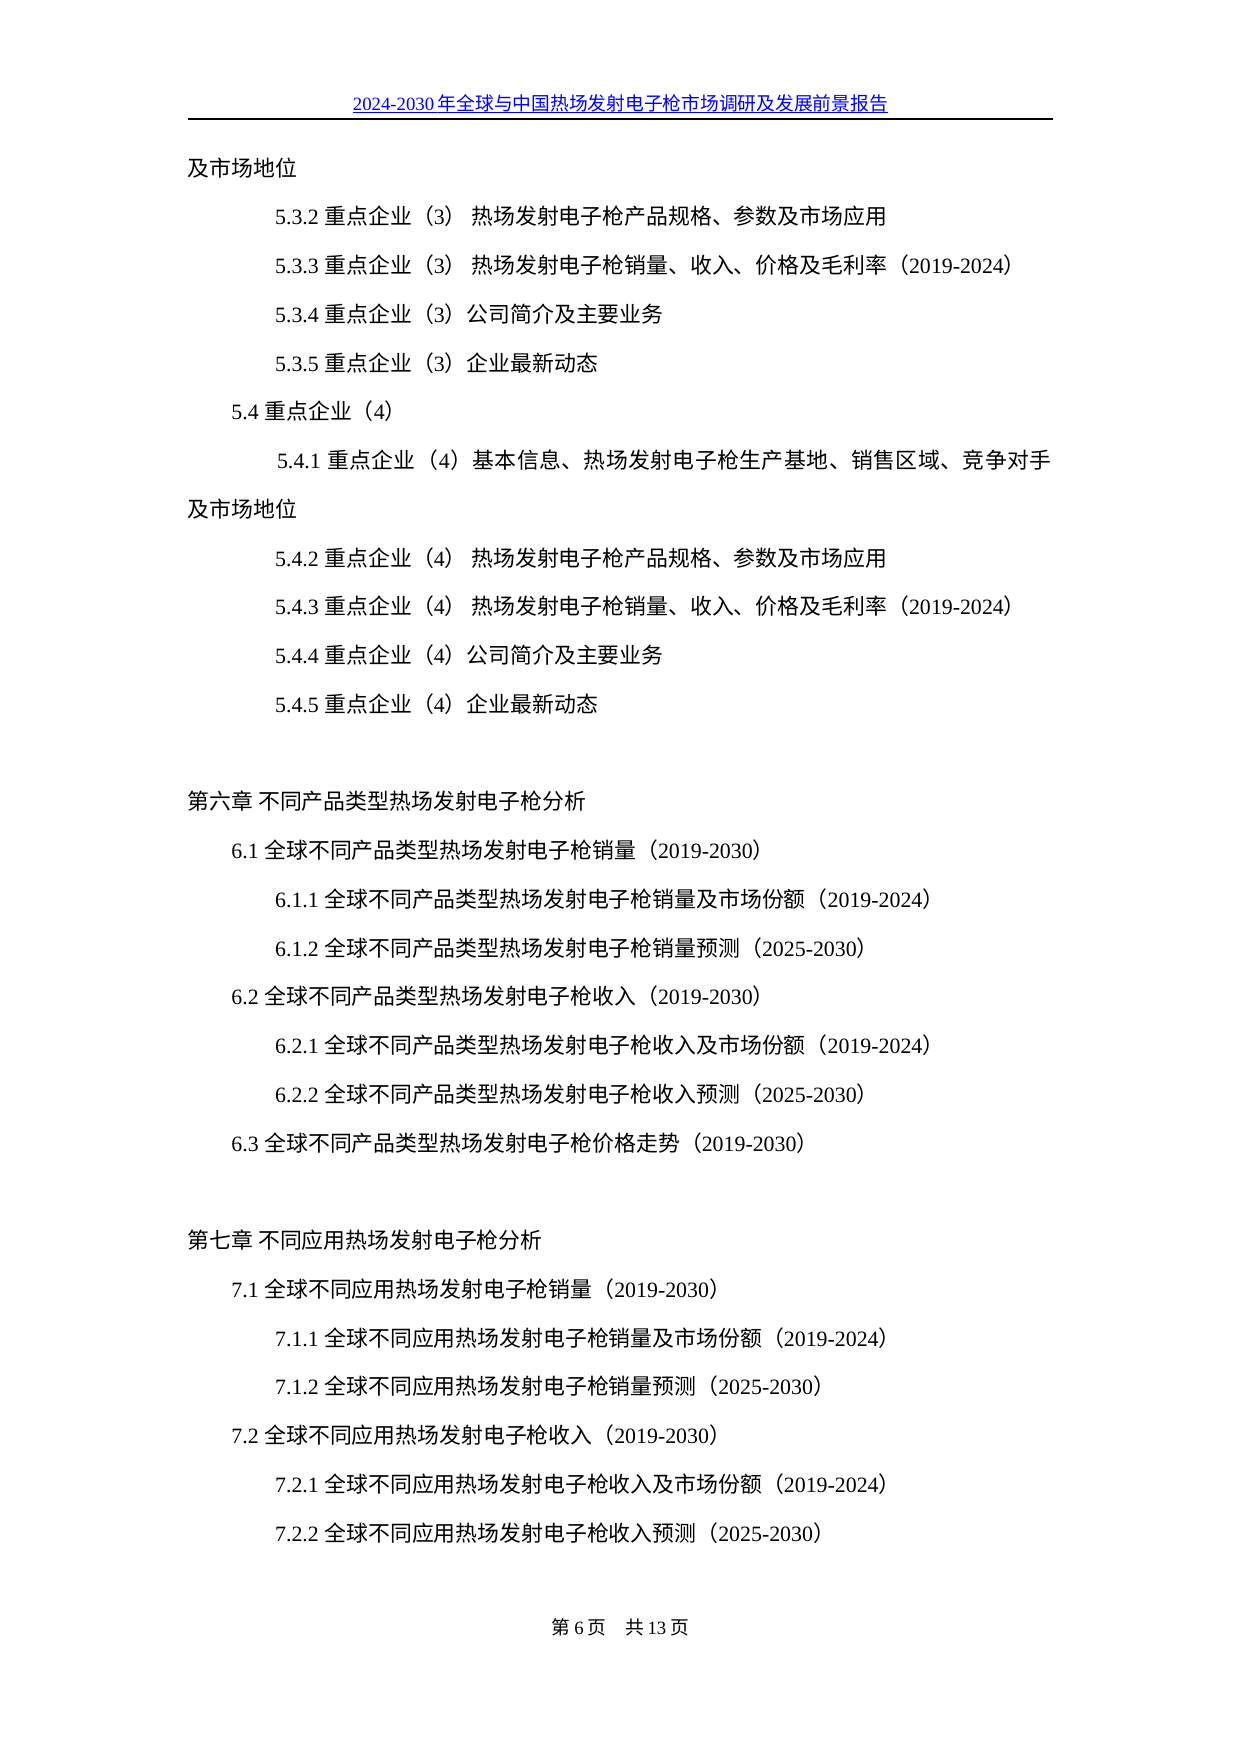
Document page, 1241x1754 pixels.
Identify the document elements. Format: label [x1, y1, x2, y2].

text [187, 150, 1053, 1548]
